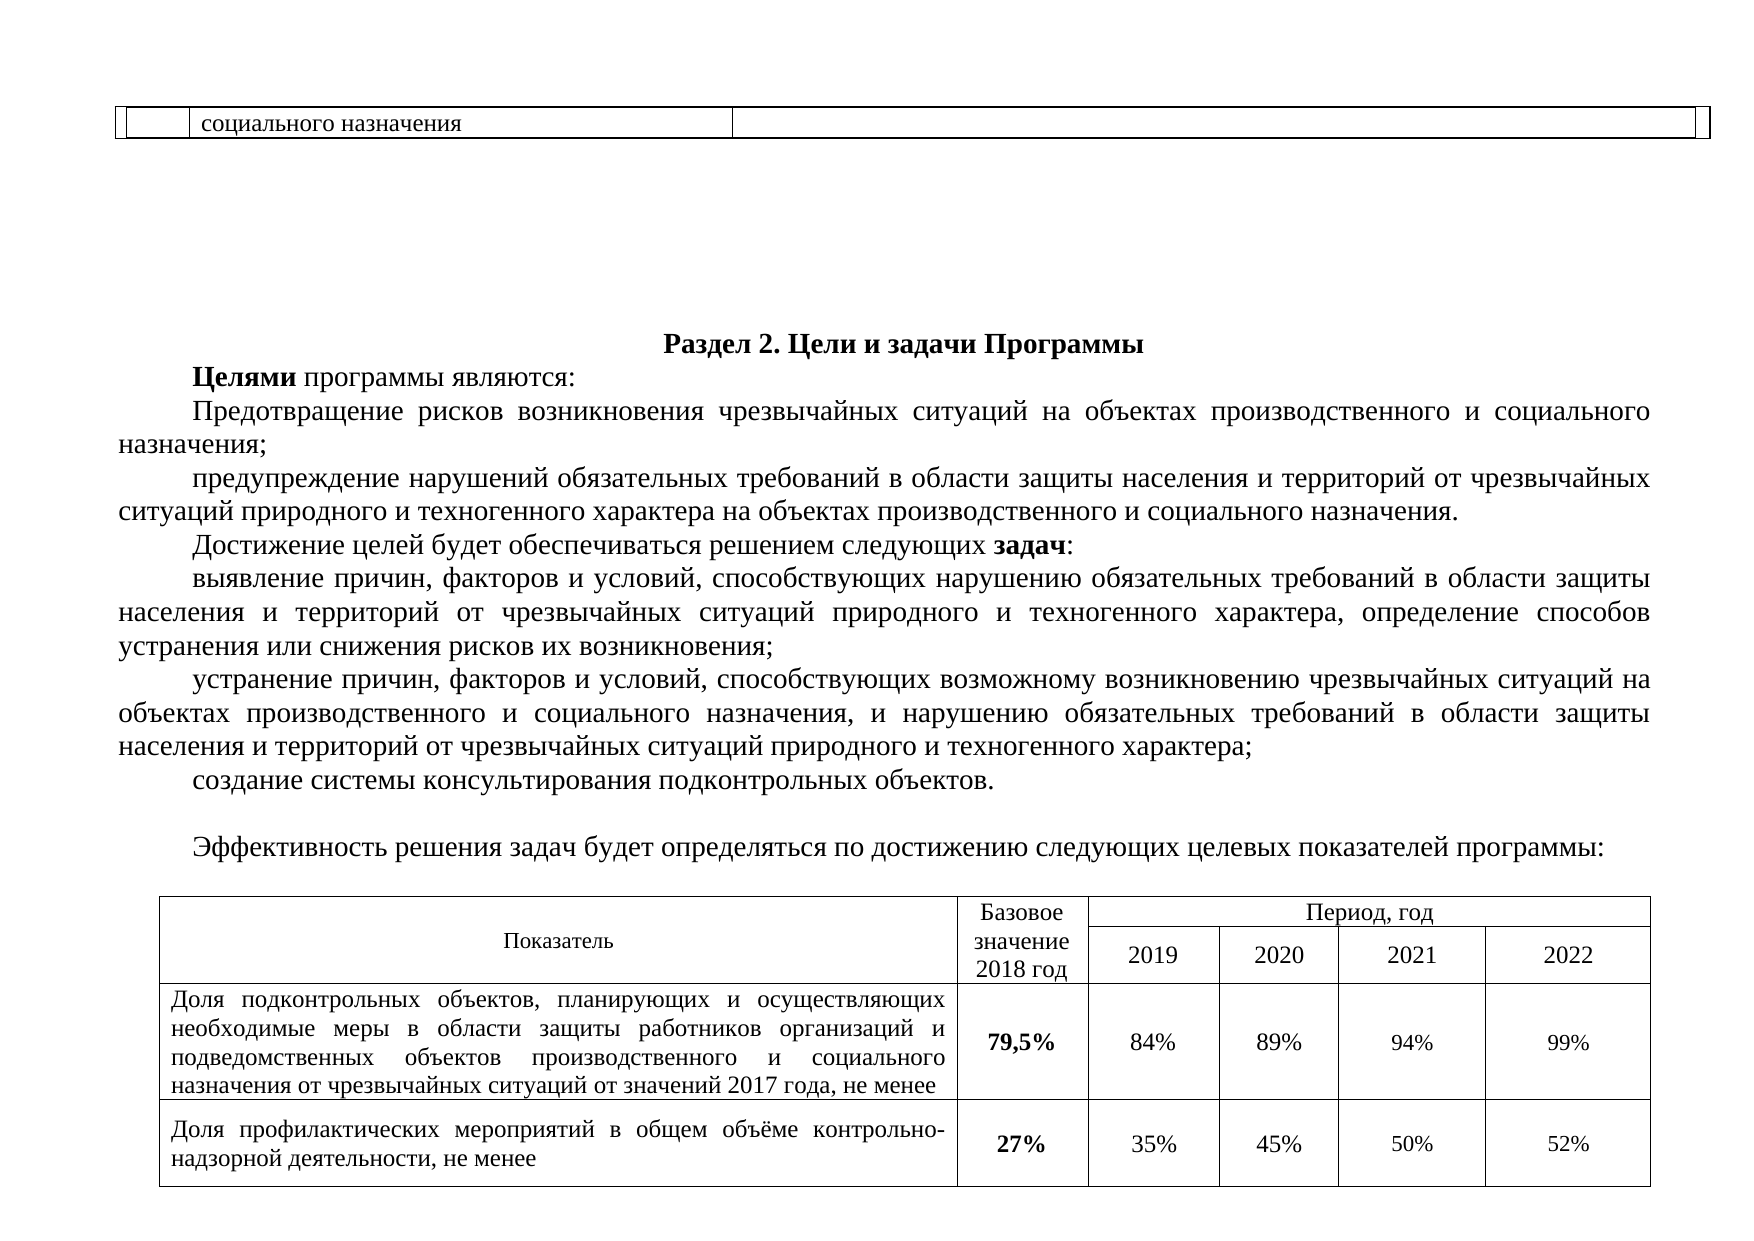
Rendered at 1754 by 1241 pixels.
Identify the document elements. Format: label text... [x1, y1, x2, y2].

text устранение причин, факторов и условий, способствующих возможному возникновению чрезвычайных ситуаций на объектах производственного и социального назначения, и нарушению обязательных требований в области защиты населения и территорий от чрезвычайных ситуаций природного и техногенного характера; [118, 661, 1652, 762]
table_cell 2021 [1339, 927, 1485, 983]
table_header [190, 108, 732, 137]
table_cell Доля подконтрольных объектов, планирующих и осуществляющих необходимые меры в области защиты работников организаций и подведомственных объектов производственного и социального назначения от чрезвычайных ситуаций от значений 2017 года, не менее [160, 984, 957, 1099]
table_cell 2020 [1220, 927, 1338, 983]
text создание системы консультирования подконтрольных объектов. [118, 762, 1652, 795]
text предупреждение нарушений обязательных требований в области защиты населения и территорий от чрезвычайных ситуаций природного и техногенного характера на объектах производственного и социального назначения. [118, 460, 1652, 527]
table_header Период, год [1089, 897, 1650, 926]
table_header Показатель [160, 897, 957, 983]
table_cell Доля профилактических мероприятий в общем объёме контрольно-надзорной деятельности, не менее [160, 1100, 957, 1186]
table_cell 27% [958, 1100, 1088, 1186]
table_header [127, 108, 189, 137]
table_cell 94% [1339, 984, 1485, 1099]
table_cell 2019 [1089, 927, 1219, 983]
table_cell 50% [1339, 1100, 1485, 1186]
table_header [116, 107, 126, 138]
table_cell 79,5% [958, 984, 1088, 1099]
table_header Базовое значение 2018 год [958, 897, 1088, 983]
table_cell 84% [1089, 984, 1219, 1099]
table_cell 45% [1220, 1100, 1338, 1186]
text Достижение целей будет обеспечиваться решением следующих задач: [118, 527, 1652, 561]
table_cell 2022 [1486, 927, 1650, 983]
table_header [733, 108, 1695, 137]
text Целями программы являются: [118, 359, 1652, 393]
table_cell 99% [1486, 984, 1650, 1099]
text Предотвращение рисков возникновения чрезвычайных ситуаций на объектах производственного и социального назначения; [118, 393, 1652, 460]
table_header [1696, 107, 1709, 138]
text Эффективность решения задач будет определяться по достижению следующих целевых показателей программы: [118, 829, 1652, 862]
table_cell 89% [1220, 984, 1338, 1099]
table_cell 52% [1486, 1100, 1650, 1186]
text выявление причин, факторов и условий, способствующих нарушению обязательных требований в области защиты населения и территорий от чрезвычайных ситуаций природного и техногенного характера, определение способов устранения или снижения рисков их возникновения; [118, 561, 1652, 661]
text Раздел 2. Цели и задачи Программы [155, 326, 1652, 359]
table_cell 35% [1089, 1100, 1219, 1186]
